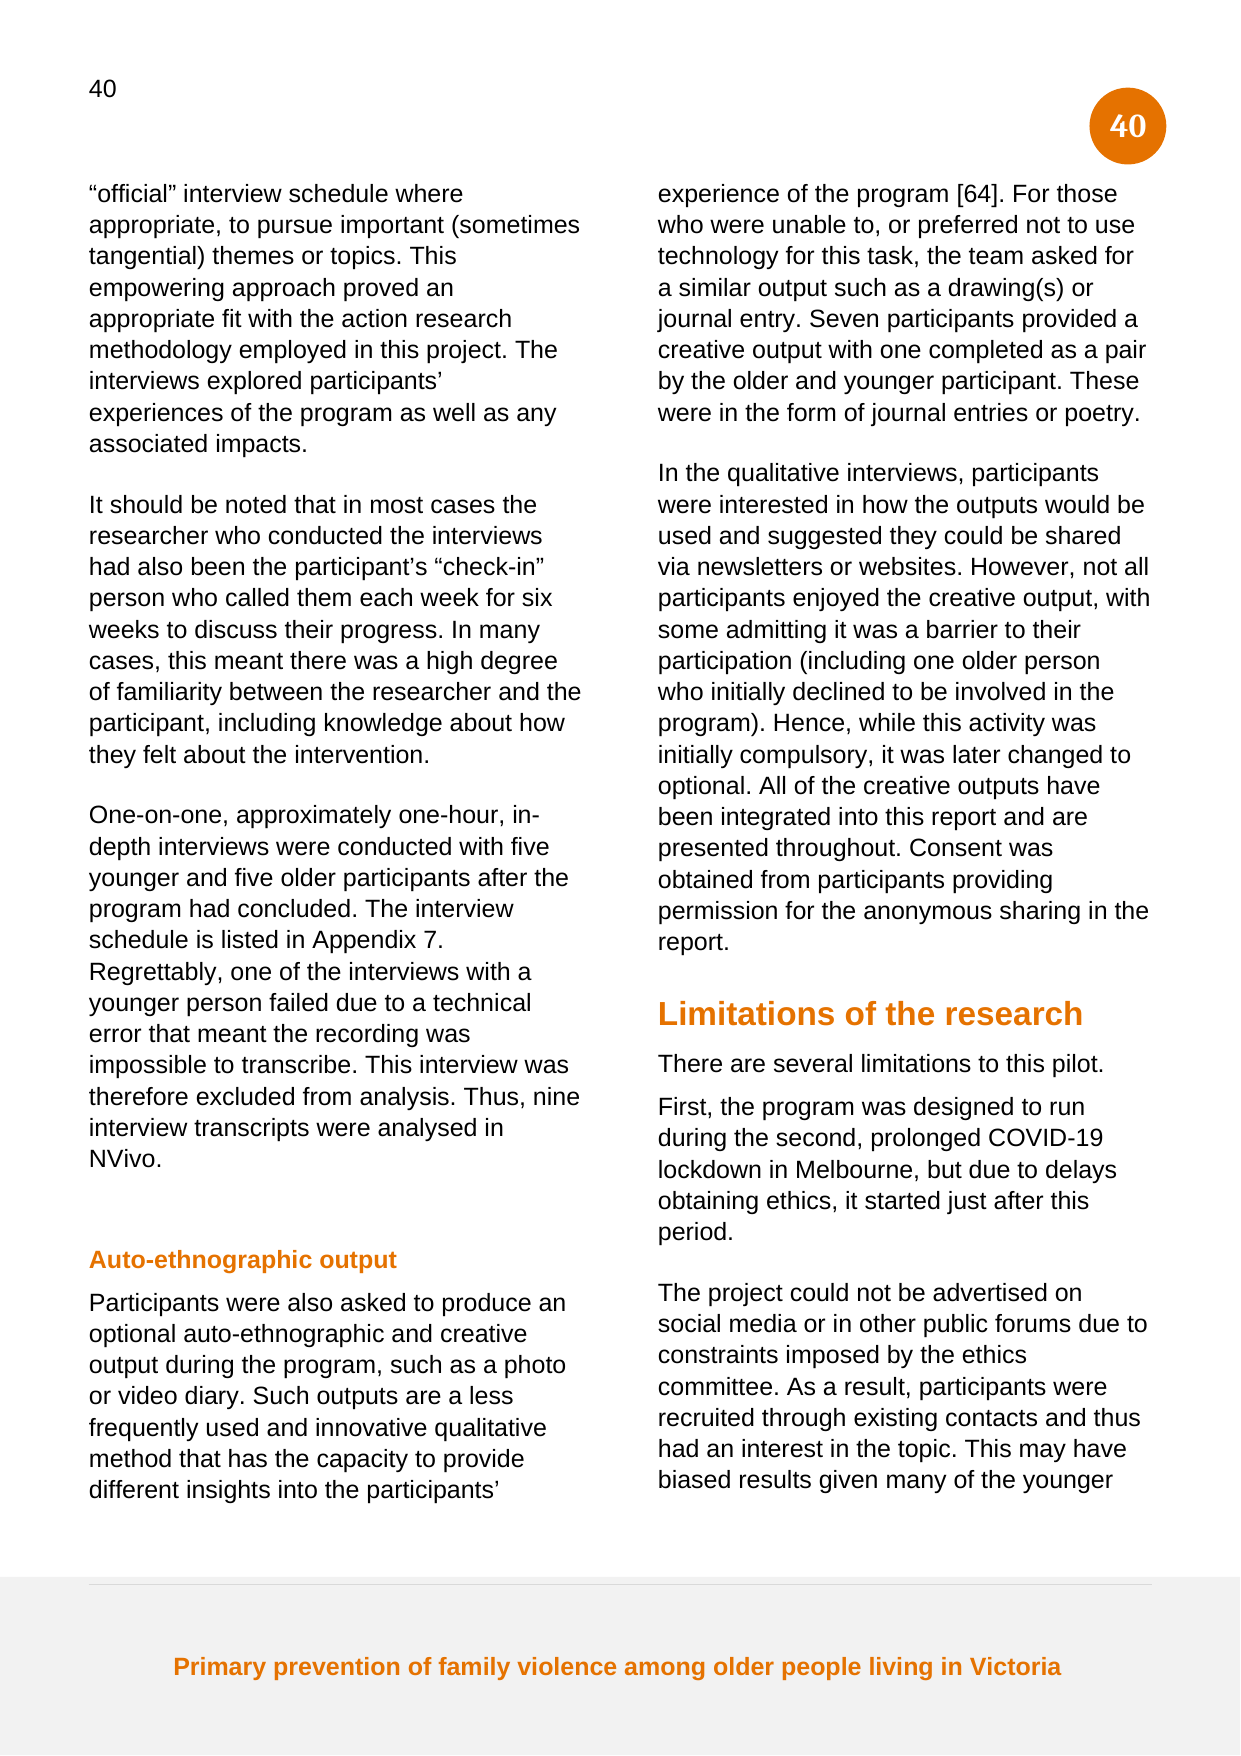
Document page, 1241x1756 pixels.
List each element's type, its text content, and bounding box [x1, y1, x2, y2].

text First, the program was designed to run during the second, prolonged COVID-19 lockdown in Melbourne, but due to delays obtaining ethics, it started just after this period. [658, 1091, 1152, 1247]
subtitle There are several limitations to this pilot. [658, 1049, 1152, 1078]
text Participants were also asked to produce an optional auto-ethnographic and creative output during the program, such as a photo or video diary. Such outputs are a less frequently used and innovative qualitative method that has the capacity to provide different insights into the participants’ experience of the program [64]. For those who were unable to, or preferred not to use technology for this task, the team asked for a similar output such as a drawing(s) or journal entry. Seven participants provided a creative output with one completed as a pair by the older and younger participant. These were in the form of journal entries or poetry. [658, 177, 1152, 427]
text Participants were also asked to produce an optional auto-ethnographic and creative output during the program, such as a photo or video diary. Such outputs are a less frequently used and innovative qualitative method that has the capacity to provide different insights into the participants’ experience of the program [64]. For those who were unable to, or preferred not to use technology for this task, the team asked for a similar output such as a drawing(s) or journal entry. Seven participants provided a creative output with one completed as a pair by the older and younger participant. These were in the form of journal entries or poetry. [89, 1286, 583, 1505]
subtitle Auto-ethnographic output [89, 1245, 583, 1273]
text It should be noted that in most cases the researcher who conducted the interviews had also been the participant’s “check-in” person who called them each week for six weeks to discuss their progress. In many cases, this meant there was a high degree of familiarity between the researcher and the participant, including knowledge about how they felt about the intervention. [89, 488, 583, 769]
subtitle Limitations of the research [658, 994, 1152, 1033]
text One-on-one, approximately one-hour, in-depth interviews were conducted with five younger and five older participants after the program had concluded. The interview schedule is listed in Appendix 7. Regrettably, one of the interviews with a younger person failed due to a technical error that meant the recording was impossible to transcribe. This interview was therefore excluded from analysis. Thus, nine interview transcripts were analysed in NVivo. [89, 799, 583, 1174]
text In the qualitative interviews, participants were interested in how the outputs would be used and suggested they could be shared via newsletters or websites. However, not all participants enjoyed the creative output, with some admitting it was a barrier to their participation (including one older person who initially declined to be involved in the program). Hence, while this activity was initially compulsory, it was later changed to optional. All of the creative outputs have been integrated into this report and are presented throughout. Consent was obtained from participants providing permission for the anonymous sharing in the report. [658, 457, 1152, 957]
